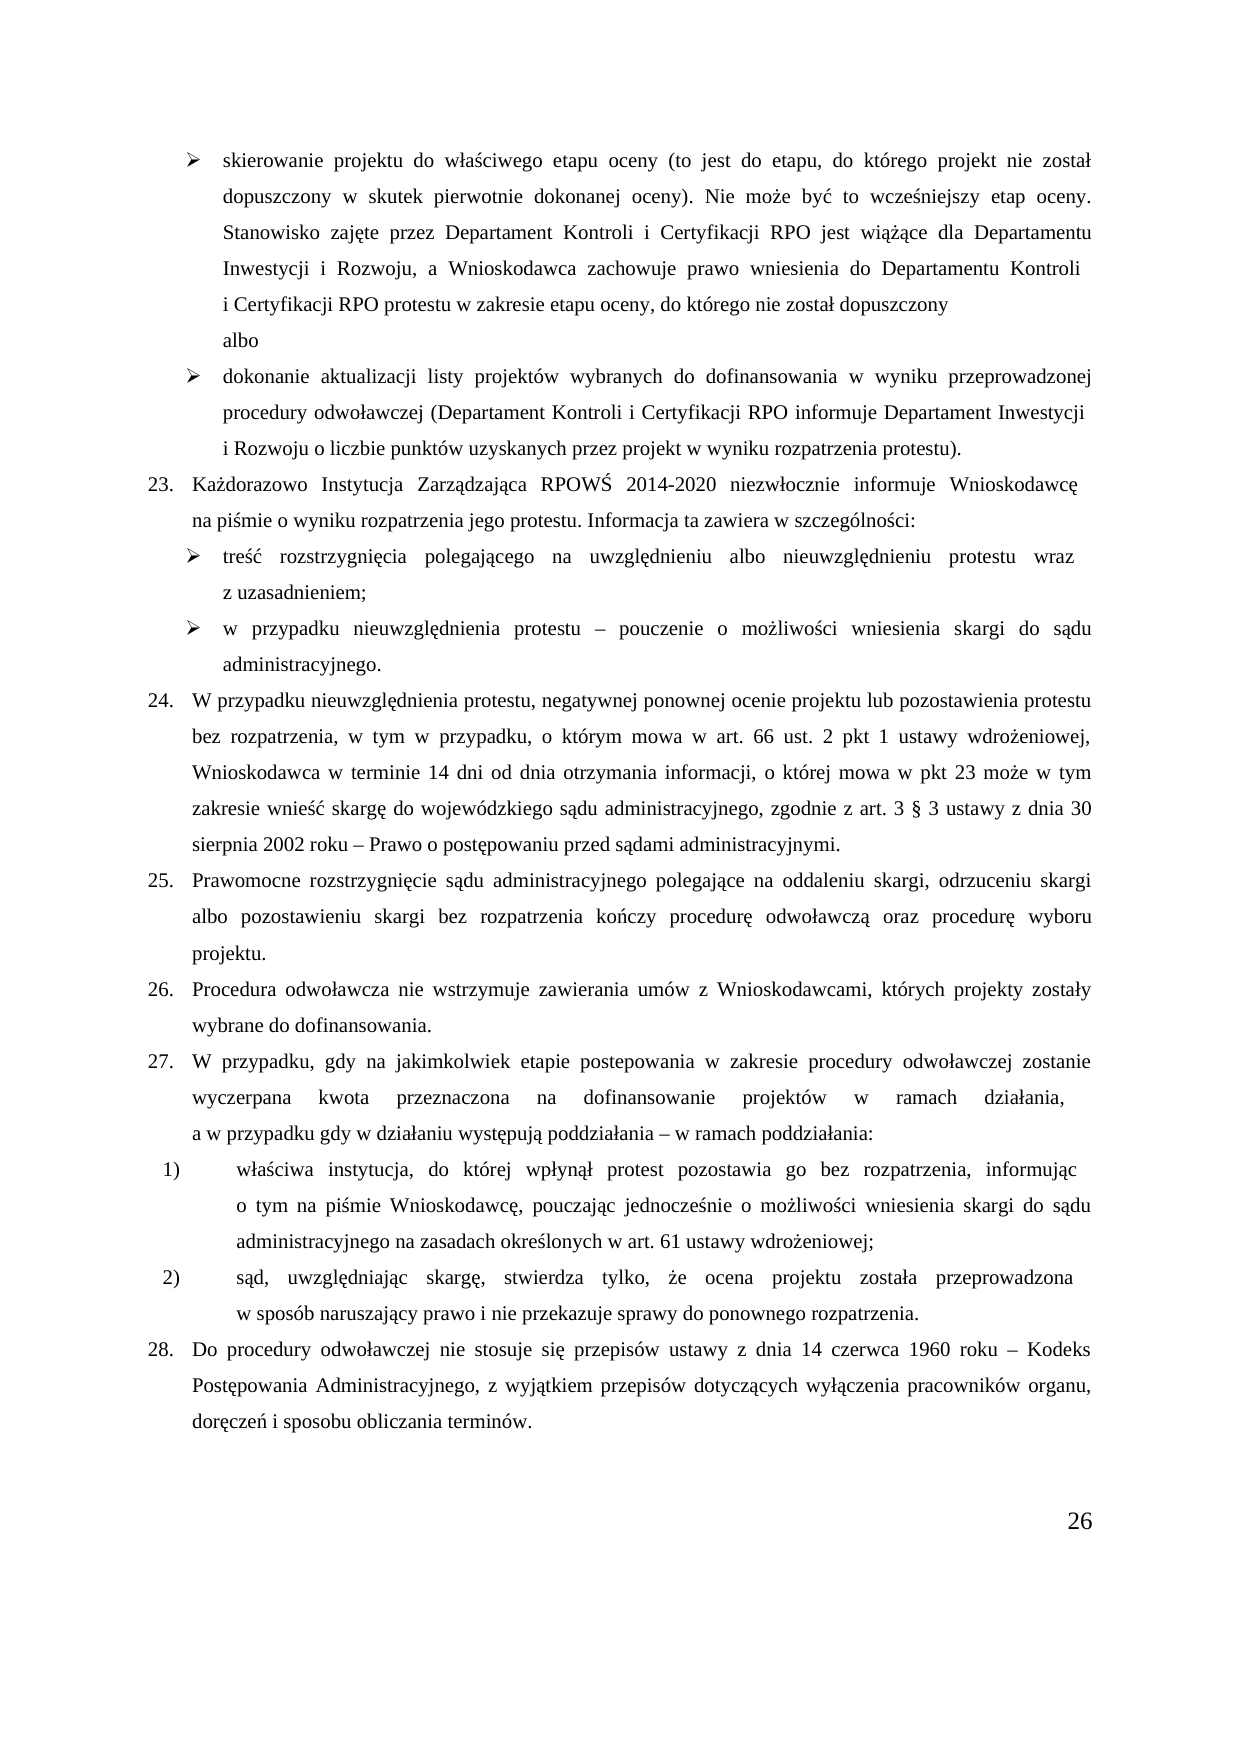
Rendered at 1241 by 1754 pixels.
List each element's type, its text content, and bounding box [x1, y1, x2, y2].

list Procedura odwoławcza nie wstrzymuje zawierania umów z Wnioskodawcami, których projekty zostały wybrane do dofinansowania. [148, 977, 1093, 1037]
list W przypadku, gdy na jakimkolwiek etapie postepowania w zakresie procedury odwoławczej zostanie wyczerpana kwota przeznaczona na dofinansowanie projektów w ramach działania, a w przypadku gdy w działaniu występują poddziałania – w ramach poddziałania: [148, 1049, 1093, 1145]
list Prawomocne rozstrzygnięcie sądu administracyjnego polegające na oddaleniu skargi, odrzuceniu skargi albo pozostawieniu skargi bez rozpatrzenia kończy procedurę odwoławczą oraz procedurę wyboru projektu. [148, 868, 1093, 964]
list Każdorazowo Instytucja Zarządzająca RPOWŚ 2014-2020 niezwłocznie informuje Wnioskodawcę na piśmie o wyniku rozpatrzenia jego protestu. Informacja ta zawiera w szczególności: [148, 472, 1093, 532]
text albo [223, 328, 1093, 352]
list Do procedury odwoławczej nie stosuje się przepisów ustawy z dnia 14 czerwca 1960 roku – Kodeks Postępowania Administracyjnego, z wyjątkiem przepisów dotyczących wyłączenia pracowników organu, doręczeń i sposobu obliczania terminów. [148, 1337, 1093, 1433]
list W przypadku nieuwzględnienia protestu, negatywnej ponownej ocenie projektu lub pozostawienia protestu bez rozpatrzenia, w tym w przypadku, o którym mowa w art. 66 ust. 2 pkt 1 ustawy wdrożeniowej, Wnioskodawca w terminie 14 dni od dnia otrzymania informacji, o której mowa w pkt 23 może w tym zakresie wnieść skargę do wojewódzkiego sądu administracyjnego, zgodnie z art. 3 § 3 ustawy z dnia 30 sierpnia 2002 roku – Prawo o postępowaniu przed sądami administracyjnymi. [148, 688, 1093, 856]
list treść rozstrzygnięcia polegającego na uwzględnieniu albo nieuwzględnieniu protestu wraz z uzasadnieniem; [185, 544, 1093, 604]
list dokonanie aktualizacji listy projektów wybranych do dofinansowania w wyniku przeprowadzonej procedury odwoławczej (Departament Kontroli i Certyfikacji RPO informuje Departament Inwestycji i Rozwoju o liczbie punktów uzyskanych przez projekt w wyniku rozpatrzenia protestu). [185, 364, 1093, 460]
list w przypadku nieuwzględnienia protestu – pouczenie o możliwości wniesienia skargi do sądu administracyjnego. [185, 616, 1093, 676]
list skierowanie projektu do właściwego etapu oceny (to jest do etapu, do którego projekt nie został dopuszczony w skutek pierwotnie dokonanej oceny). Nie może być to wcześniejszy etap oceny. Stanowisko zajęte przez Departament Kontroli i Certyfikacji RPO jest wiążące dla Departamentu Inwestycji i Rozwoju, a Wnioskodawca zachowuje prawo wniesienia do Departamentu Kontroli i Certyfikacji RPO protestu w zakresie etapu oceny, do którego nie został dopuszczony [185, 148, 1093, 316]
list właściwa instytucja, do której wpłynął protest pozostawia go bez rozpatrzenia, informując o tym na piśmie Wnioskodawcę, pouczając jednocześnie o możliwości wniesienia skargi do sądu administracyjnego na zasadach określonych w art. 61 ustawy wdrożeniowej; [162, 1157, 1093, 1253]
list sąd, uwzględniając skargę, stwierdza tylko, że ocena projektu została przeprowadzona w sposób naruszający prawo i nie przekazuje sprawy do ponownego rozpatrzenia. [162, 1265, 1093, 1325]
